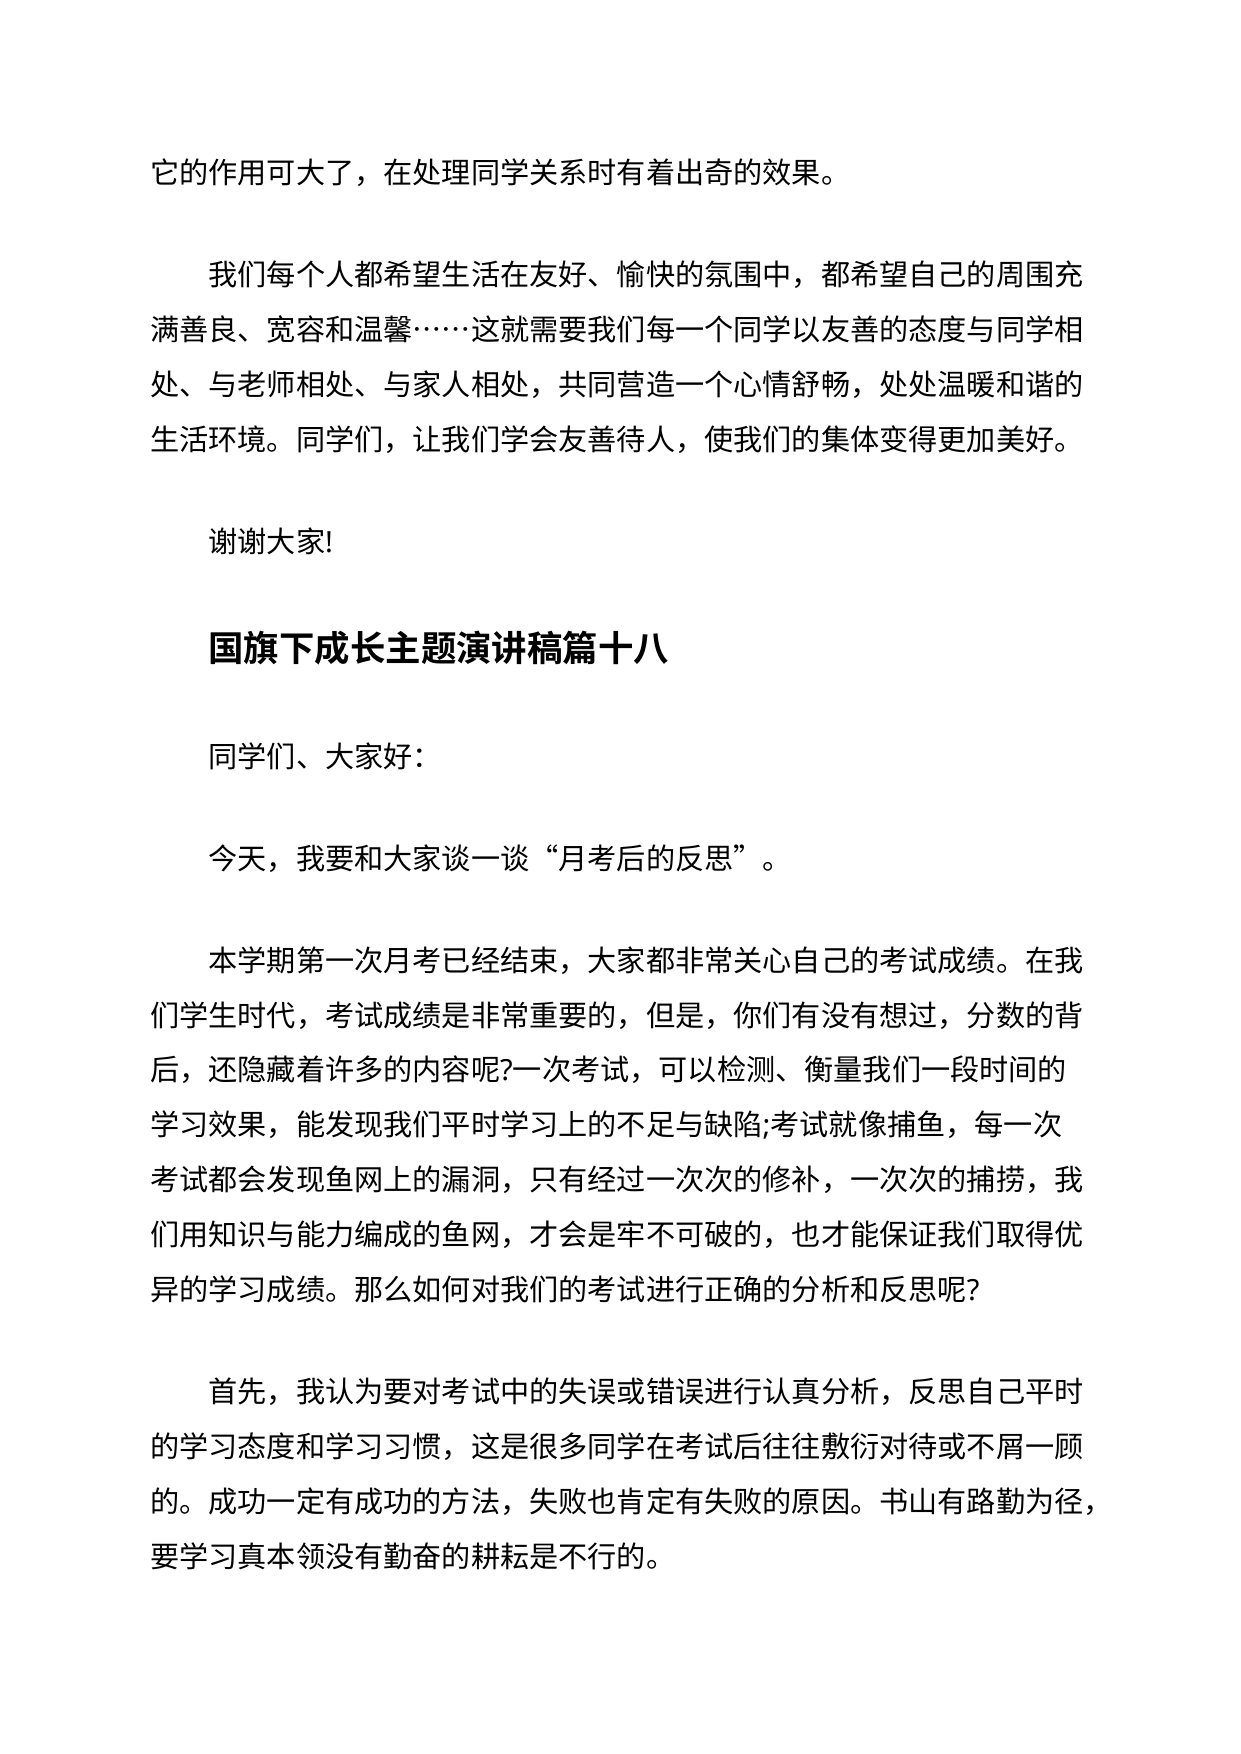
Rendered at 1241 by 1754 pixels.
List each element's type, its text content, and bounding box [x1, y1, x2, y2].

text 同学们、大家好： [150, 734, 1090, 776]
text 我们每个人都希望生活在友好、愉快的氛围中，都希望自己的周围充满善良、宽容和温馨……这就需要我们每一个同学以友善的态度与同学相处、与老师相处、与家人相处，共同营造一个心情舒畅，处处温暖和谐的生活环境。同学们，让我们学会友善待人，使我们的集体变得更加美好。 [150, 252, 1090, 459]
text 国旗下成长主题演讲稿篇十八 [150, 620, 1090, 671]
text 首先，我认为要对考试中的失误或错误进行认真分析，反思自己平时的学习态度和学习习惯，这是很多同学在考试后往往敷衍对待或不屑一顾的。成功一定有成功的方法，失败也肯定有失败的原因。书山有路勤为径，要学习真本领没有勤奋的耕耘是不行的。 [150, 1369, 1090, 1576]
text 今天，我要和大家谈一谈“月考后的反思”。 [150, 835, 1090, 878]
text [150, 150, 1090, 192]
text 本学期第一次月考已经结束，大家都非常关心自己的考试成绩。在我们学生时代，考试成绩是非常重要的，但是，你们有没有想过，分数的背后，还隐藏着许多的内容呢?一次考试，可以检测、衡量我们一段时间的学习效果，能发现我们平时学习上的不足与缺陷;考试就像捕鱼，每一次考试都会发现鱼网上的漏洞，只有经过一次次的修补，一次次的捕捞，我们用知识与能力编成的鱼网，才会是牢不可破的，也才能保证我们取得优异的学习成绩。那么如何对我们的考试进行正确的分析和反思呢? [150, 937, 1090, 1309]
text 谢谢大家! [150, 518, 1090, 561]
